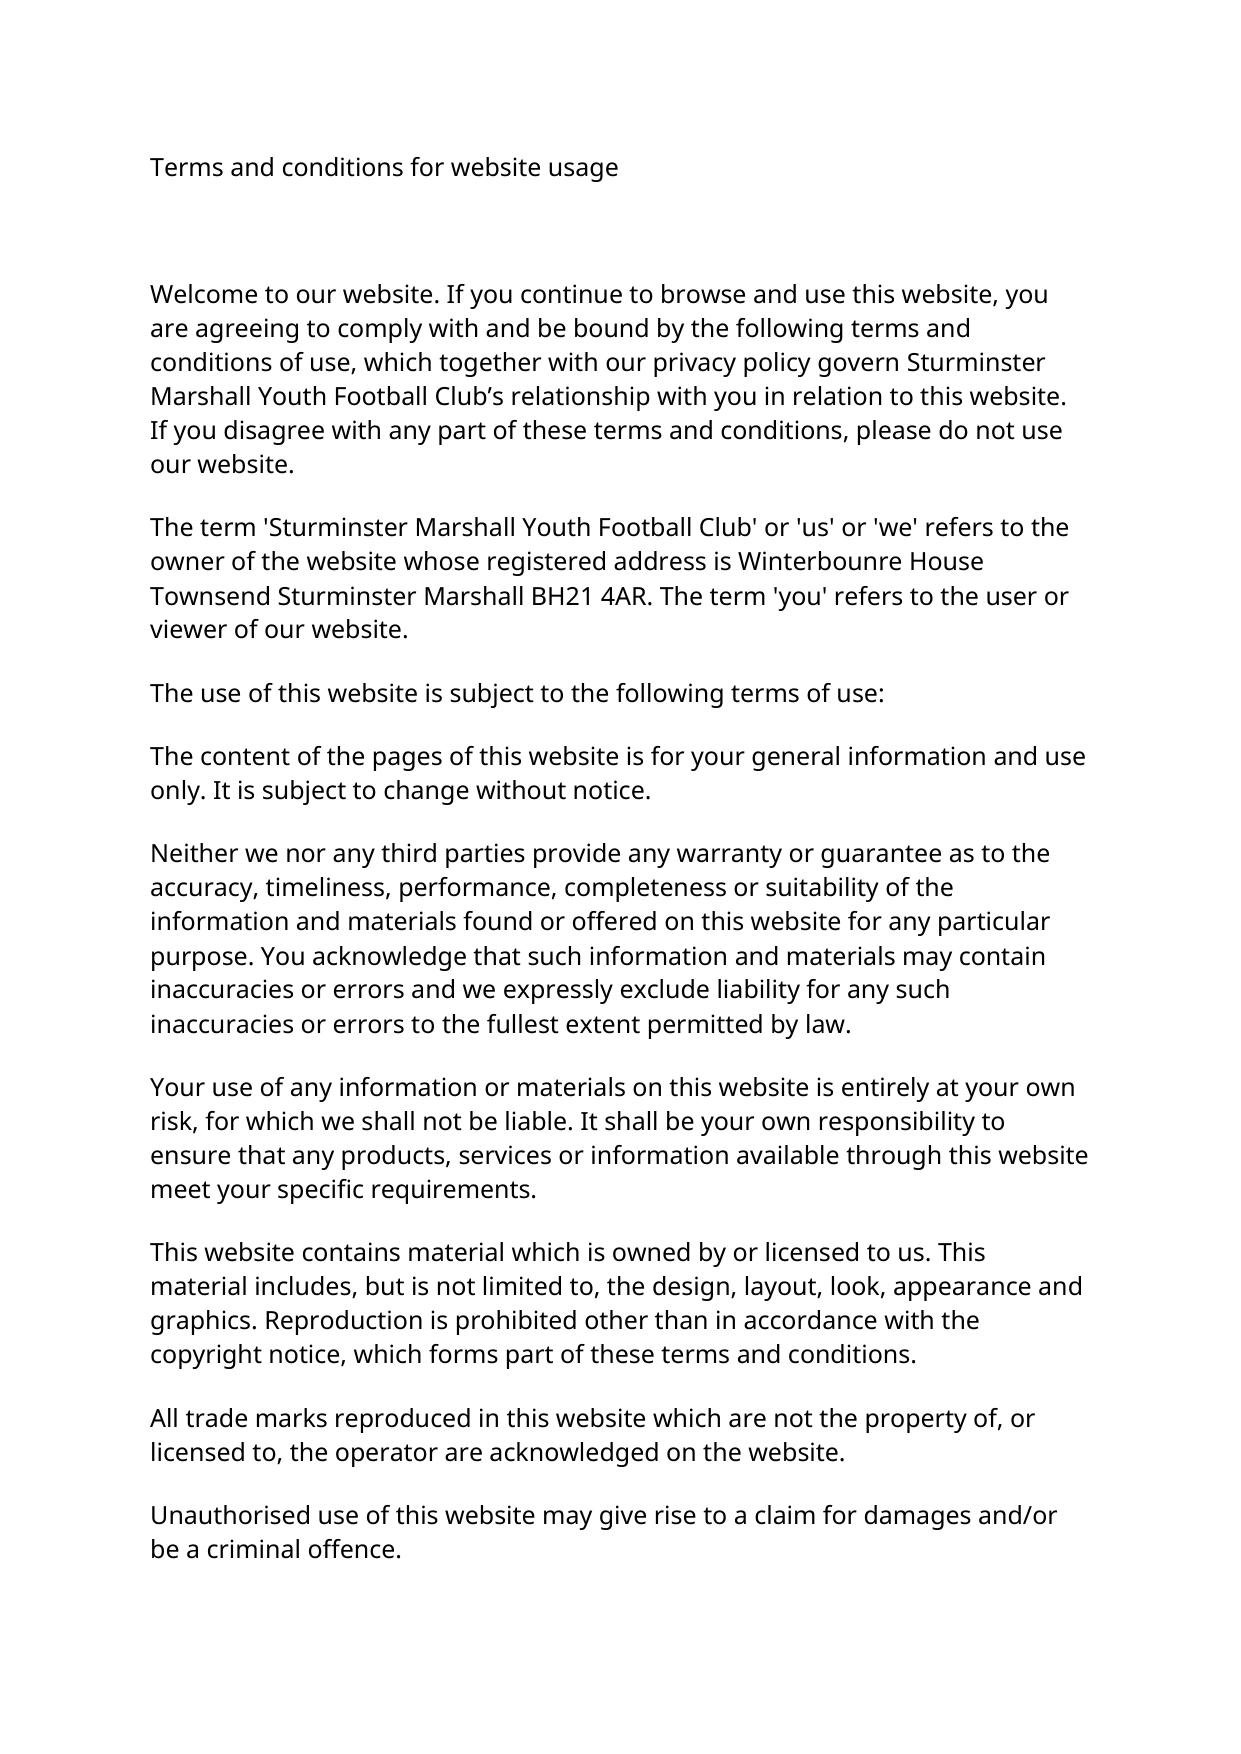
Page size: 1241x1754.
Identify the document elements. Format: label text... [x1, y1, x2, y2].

text The term 'Sturminster Marshall Youth Football Club' or 'us' or 'we' refers to the owner of the website whose registered address is Winterbounre House Townsend Sturminster Marshall BH21 4AR. The term 'you' refers to the user or viewer of our website. [150, 510, 1090, 646]
text Welcome to our website. If you continue to browse and use this website, you are agreeing to comply with and be bound by the following terms and conditions of use, which together with our privacy policy govern Sturminster Marshall Youth Football Club’s relationship with you in relation to this website. If you disagree with any part of these terms and conditions, please do not use our website. [150, 276, 1090, 481]
text The content of the pages of this website is for your general information and use only. It is subject to change without notice. [150, 739, 1090, 807]
text Unauthorised use of this website may give rise to a claim for damages and/or be a criminal offence. [150, 1498, 1090, 1566]
text Neither we nor any third parties provide any warranty or guarantee as to the accuracy, timeliness, performance, completeness or suitability of the information and materials found or offered on this website for any particular purpose. You acknowledge that such information and materials may contain inaccuracies or errors and we expressly exclude liability for any such inaccuracies or errors to the fullest extent permitted by law. [150, 836, 1090, 1040]
text Terms and conditions for website usage [150, 150, 1090, 184]
text The use of this website is subject to the following terms of use: [150, 675, 1090, 709]
text All trade marks reproduced in this website which are not the property of, or licensed to, the operator are acknowledged on the website. [150, 1400, 1090, 1468]
text This website contains material which is owned by or licensed to us. This material includes, but is not limited to, the design, layout, look, appearance and graphics. Reproduction is prohibited other than in accordance with the copyright notice, which forms part of these terms and conditions. [150, 1235, 1090, 1371]
text Your use of any information or materials on this website is entirely at your own risk, for which we shall not be liable. It shall be your own responsibility to ensure that any products, services or information available through this website meet your specific requirements. [150, 1069, 1090, 1206]
